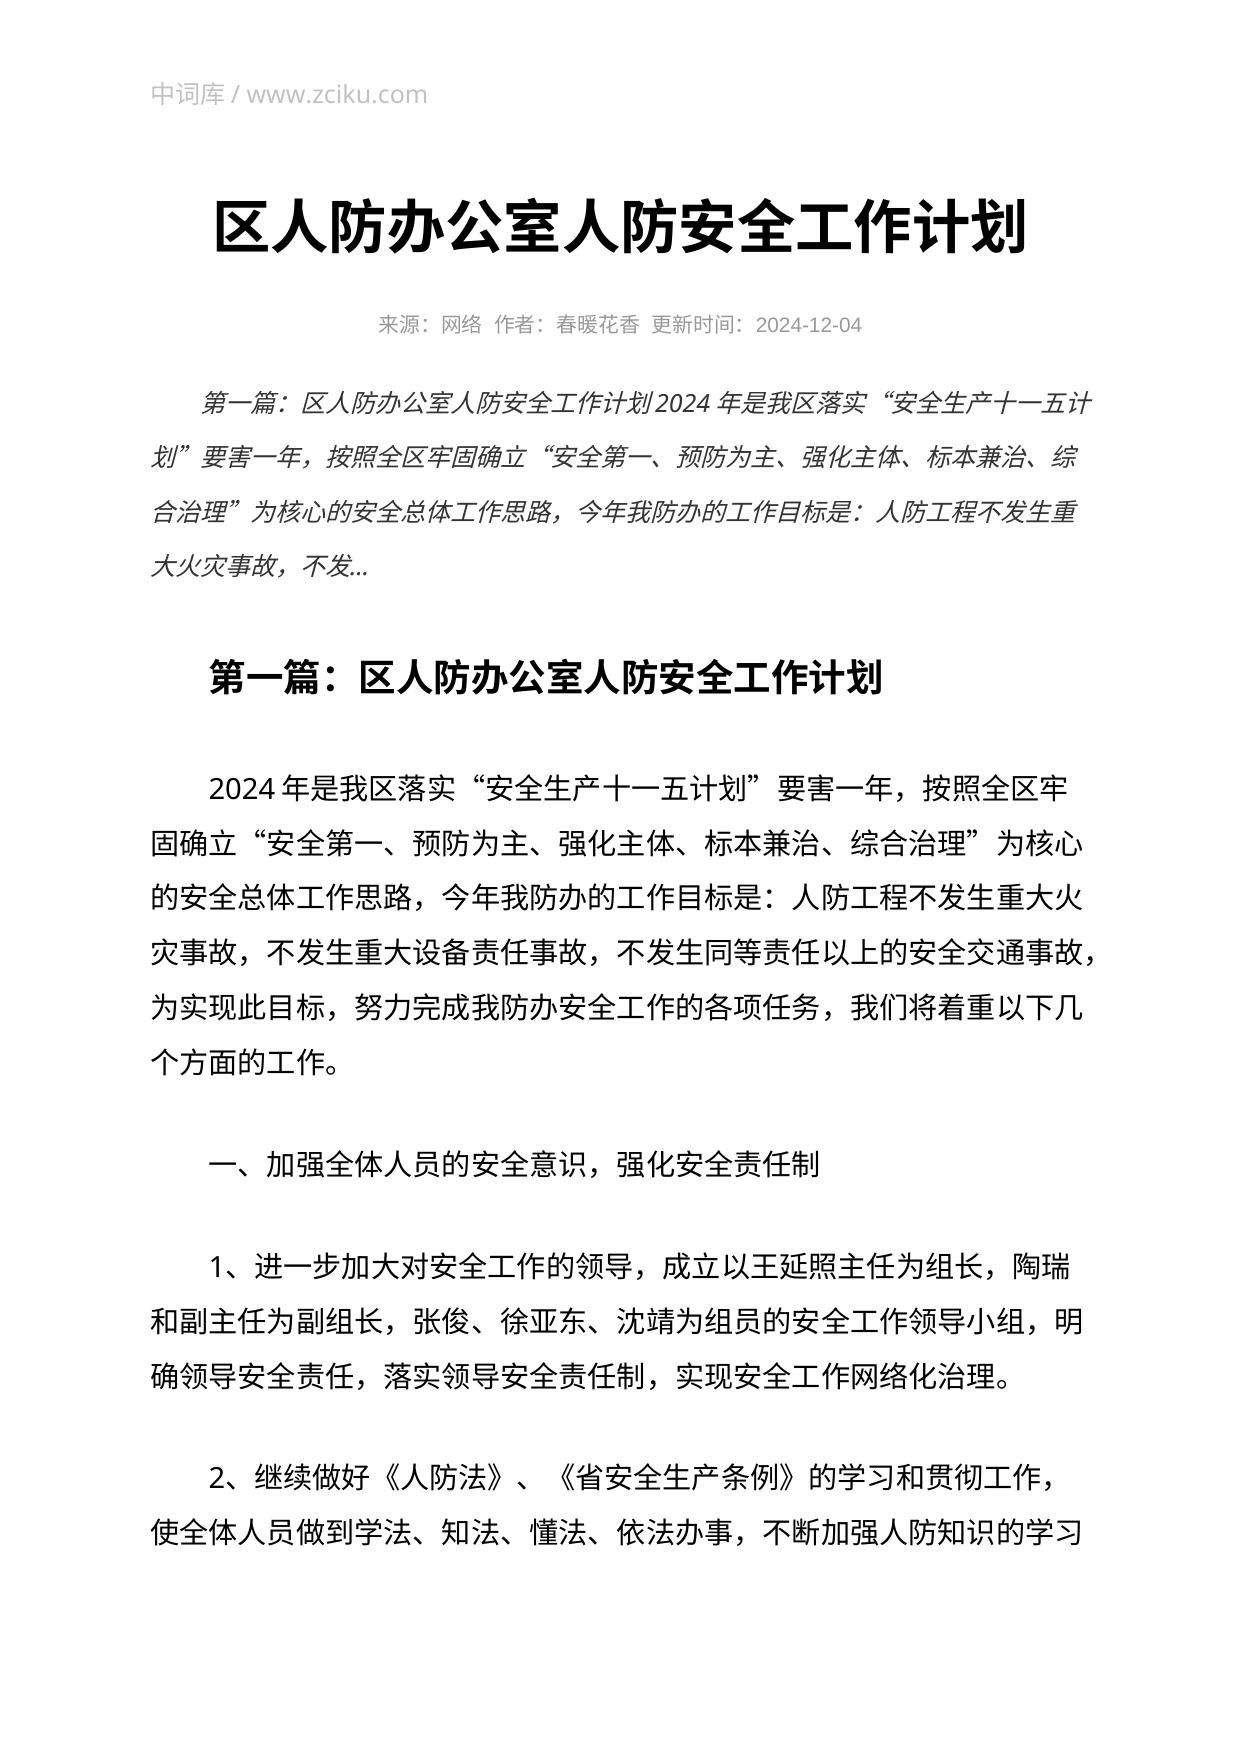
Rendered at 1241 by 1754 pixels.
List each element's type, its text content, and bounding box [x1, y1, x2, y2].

text 1、进一步加大对安全工作的领导，成立以王延照主任为组长，陶瑞和副主任为副组长，张俊、徐亚东、沈靖为组员的安全工作领导小组，明确领导安全责任，落实领导安全责任制，实现安全工作网络化治理。 [150, 1243, 1090, 1396]
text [150, 1455, 1090, 1552]
text 第一篇：区人防办公室人防安全工作计划 [150, 648, 1090, 702]
text 一、加强全体人员的安全意识，强化安全责任制 [150, 1142, 1090, 1184]
text 2024年是我区落实“安全生产十一五计划”要害一年，按照全区牢固确立“安全第一、预防为主、强化主体、标本兼治、综合治理”为核心的安全总体工作思路，今年我防办的工作目标是：人防工程不发生重大火灾事故，不发生重大设备责任事故，不发生同等责任以上的安全交通事故，为实现此目标，努力完成我防办安全工作的各项任务，我们将着重以下几个方面的工作。 [150, 765, 1090, 1082]
text 来源：网络 作者：春暖花香 更新时间：2024-12-04 [150, 313, 1090, 337]
subtitle 区人防办公室人防安全工作计划 [150, 181, 1090, 266]
text 第一篇：区人防办公室人防安全工作计划2024年是我区落实“安全生产十一五计划”要害一年，按照全区牢固确立“安全第一、预防为主、强化主体、标本兼治、综合治理”为核心的安全总体工作思路，今年我防办的工作目标是：人防工程不发生重大火灾事故，不发... [150, 383, 1090, 583]
